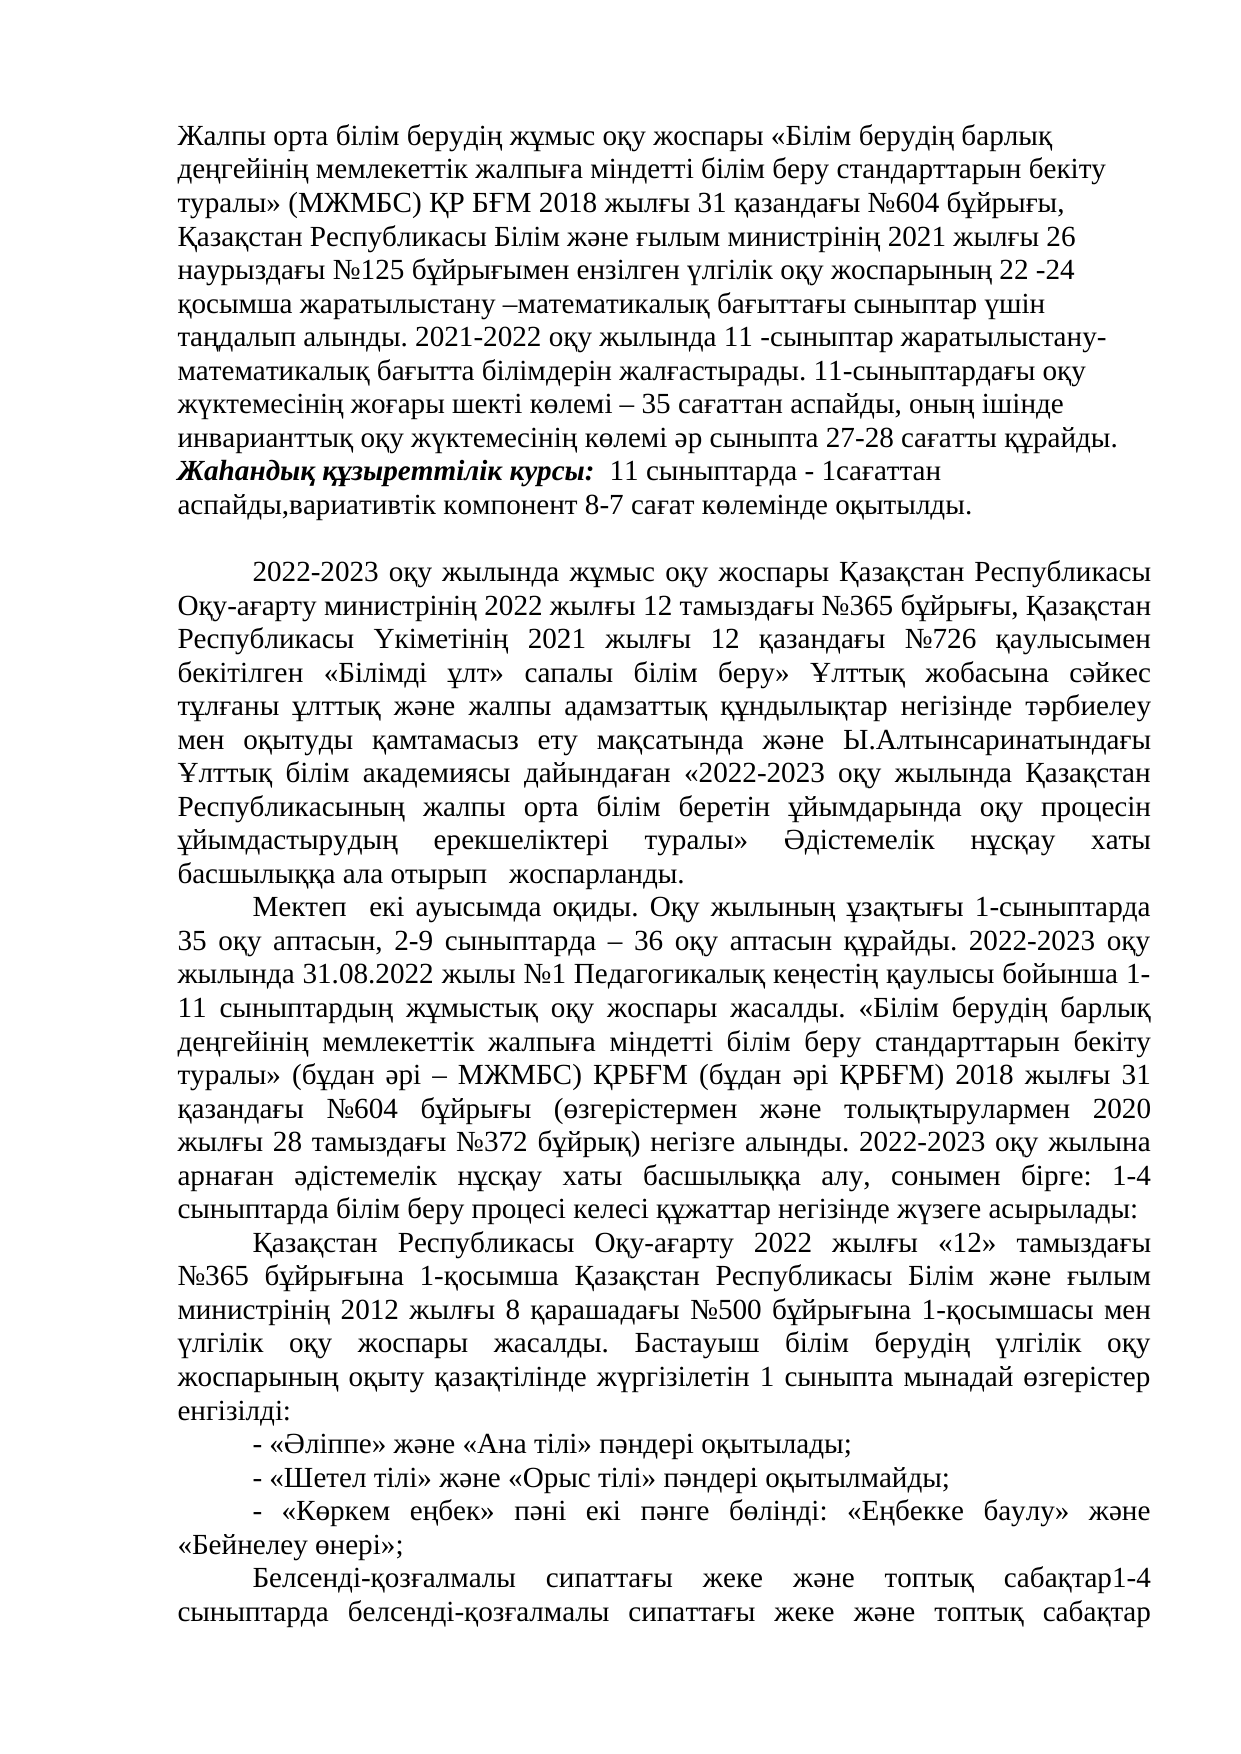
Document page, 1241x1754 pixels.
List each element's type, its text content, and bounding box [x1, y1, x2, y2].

text Мектеп екі ауысымда оқиды. Оқу жылының ұзақтығы 1-сыныптарда 35 оқу аптасын, 2-9 сыныптарда – 36 оқу аптасын құрайды. 2022-2023 оқу жылында 31.08.2022 жылы №1 Педагогикалық кеңестің қаулысы бойынша 1-11 сыныптардың жұмыстық оқу жоспары жасалды. «Білім берудің барлық деңгейінің мемлекеттік жалпыға міндетті білім беру стандарттарын бекіту туралы» (бұдан әрі – МЖМБС) ҚРБҒМ (бұдан әрі ҚРБҒМ) 2018 жылғы 31 қазандағы №604 бұйрығы (өзгерістермен және толықтырулармен 2020 жылғы 28 тамыздағы №372 бұйрық) негізге алынды. 2022-2023 оқу жылына арнаған әдістемелік нұсқау хаты басшылыққа алу, сонымен бірге: 1-4 сыныптарда білім беру процесі келесі құжаттар негізінде жүзеге асырылады: [177, 889, 1152, 1225]
text - «Көркем еңбек» пәні екі пәнге бөлінді: «Еңбекке баулу» және «Бейнелеу өнері»; [177, 1493, 1152, 1560]
text - «Әліппе» және «Ана тілі» пәндері оқытылады; [177, 1426, 1152, 1460]
text Қазақстан Республикасы Оқу-ағарту 2022 жылғы «12» тамыздағы №365 бұйрығына 1-қосымша Қазақстан Республикасы Білім және ғылым министрінің 2012 жылғы 8 қарашадағы №500 бұйрығына 1-қосымшасы мен үлгілік оқу жоспары жасалды. Бастауыш білім берудің үлгілік оқу жоспарының оқыту қазақтілінде жүргізілетін 1 сыныпта мынадай өзгерістер енгізілді: [177, 1225, 1152, 1426]
text - «Шетел тілі» және «Орыс тілі» пәндері оқытылмайды; [177, 1460, 1152, 1493]
text Жалпы орта білім берудің жұмыс оқу жоспары «Білім берудің барлық деңгейінің мемлекеттік жалпыға міндетті білім беру стандарттарын бекіту туралы» (МЖМБС) ҚР БҒМ 2018 жылғы 31 қазандағы №604 бұйрығы, Қазақстан Республикасы Білім және ғылым министрінің 2021 жылғы 26 наурыздағы №125 бұйрығымен ензілген үлгілік оқу жоспарының 22 -24 қосымша жаратылыстану –математикалық бағыттағы сыныптар үшін таңдалып алынды. 2021-2022 оқу жылында 11 -сыныптар жаратылыстану- математикалық бағытта білімдерін жалғастырады. 11-сыныптардағы оқу жүктемесінің жоғары шекті көлемі – 35 сағаттан аспайды, оның ішінде инварианттық оқу жүктемесінің көлемі әр сыныпта 27-28 сағатты құрайды. [177, 118, 1152, 453]
text Жаһандық құзыреттілік курсы: 11 сыныптарда - 1сағаттан аспайды,вариативтік компонент 8-7 сағат көлемінде оқытылды. [177, 453, 1152, 521]
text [177, 1560, 1152, 1627]
text 2022-2023 оқу жылында жұмыс оқу жоспары Қазақстан Республикасы Оқу-ағарту министрінің 2022 жылғы 12 тамыздағы №365 бұйрығы, Қазақстан Республикасы Үкіметінің 2021 жылғы 12 қазандағы №726 қаулысымен бекітілген «Білімді ұлт» сапалы білім беру» Ұлттық жобасына сәйкес тұлғаны ұлттық және жалпы адамзаттық құндылықтар негізінде тәрбиелеу мен оқытуды қамтамасыз ету мақсатында және Ы.Алтынсаринатындағы Ұлттық білім академиясы дайындаған «2022-2023 оқу жылында Қазақстан Республикасының жалпы орта білім беретін ұйымдарында оқу процесін ұйымдастырудың ерекшеліктері туралы» Әдістемелік нұсқау хаты басшылыққа ала отырып жоспарланды. [177, 554, 1152, 889]
